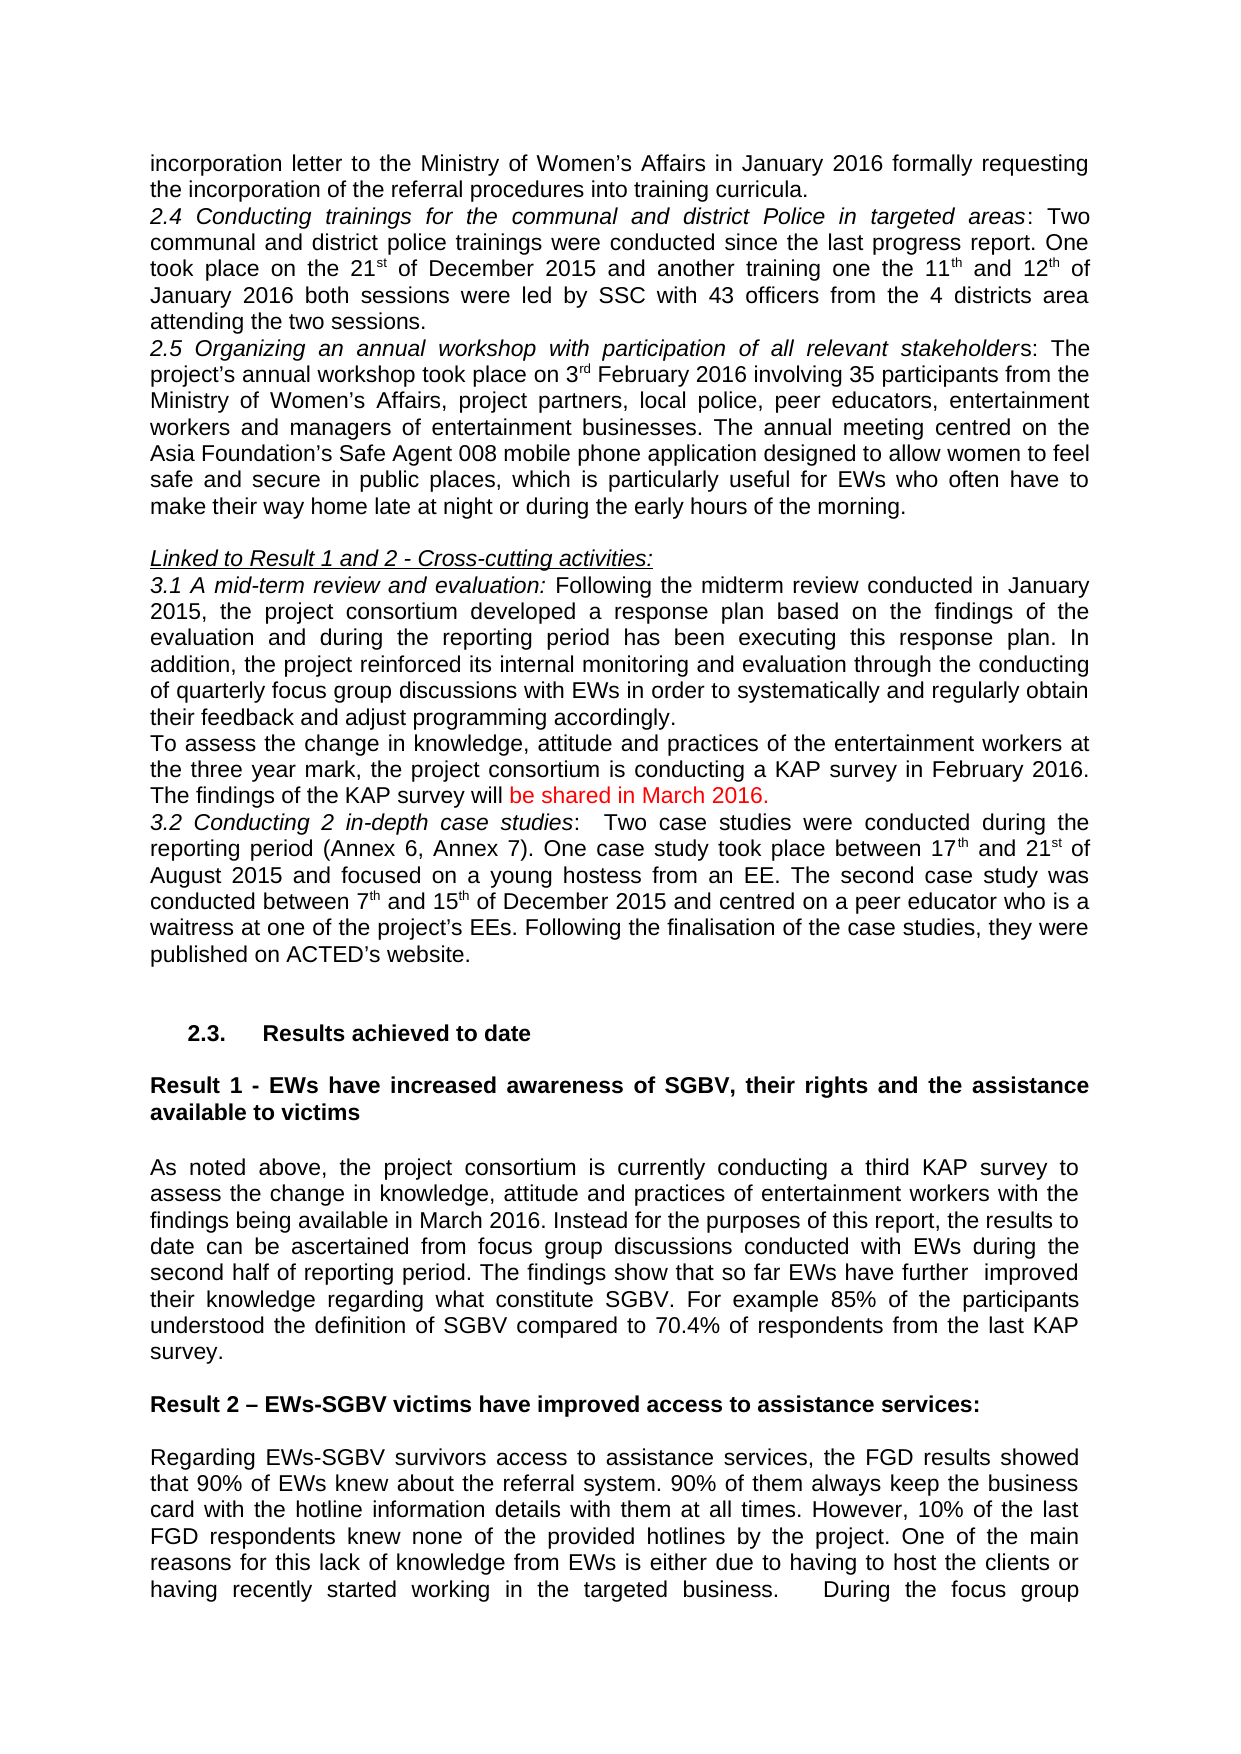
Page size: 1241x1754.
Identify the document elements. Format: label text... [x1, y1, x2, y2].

list Results achieved to date [187, 1020, 1120, 1046]
text 3.1 A mid-term review and evaluation: Following the midterm review conducted in January 2015, the project consortium developed a response plan based on the findings of the evaluation and during the reporting period has been executing this response plan. In addition, the project reinforced its internal monitoring and evaluation through the conducting of quarterly focus group discussions with EWs in order to systematically and regularly obtain their feedback and adjust programming accordingly. [150, 572, 1090, 730]
text Result 1 - EWs have increased awareness of SGBV, their rights and the assistance available to victims [150, 1072, 1090, 1125]
text To assess the change in knowledge, attitude and practices of the entertainment workers at the three year mark, the project consortium is conducting a KAP survey in February 2016. The findings of the KAP survey will be shared in March 2016. [150, 730, 1090, 809]
text 3.2 Conducting 2 in-depth case studies: Two case studies were conducted during the reporting period (Annex 6, Annex 7). One case study took place between 17th and 21st of August 2015 and focused on a young hostess from an EE. The second case study was conducted between 7th and 15th of December 2015 and centred on a peer educator who is a waitress at one of the project’s EEs. Following the finalisation of the case studies, they were published on ACTED’s website. [150, 809, 1090, 967]
text 2.5 Organizing an annual workshop with participation of all relevant stakeholders: The project’s annual workshop took place on 3rd February 2016 involving 35 participants from the Ministry of Women’s Affairs, project partners, local police, peer educators, entertainment workers and managers of entertainment businesses. The annual meeting centred on the Asia Foundation’s Safe Agent 008 mobile phone application designed to allow women to feel safe and secure in public places, which is particularly useful for EWs who often have to make their way home late at night or during the early hours of the morning. [150, 334, 1090, 519]
text Result 2 – EWs-SGBV victims have improved access to assistance services: [150, 1391, 1090, 1417]
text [150, 150, 1090, 203]
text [150, 1444, 1080, 1602]
text As noted above, the project consortium is currently conducting a third KAP survey to assess the change in knowledge, attitude and practices of entertainment workers with the findings being available in March 2016. Instead for the purposes of this report, the results to date can be ascertained from focus group discussions conducted with EWs during the second half of reporting period. The findings show that so far EWs have further improved their knowledge regarding what constitute SGBV. For example 85% of the participants understood the definition of SGBV compared to 70.4% of respondents from the last KAP survey. [150, 1154, 1080, 1365]
text 2.4 Conducting trainings for the communal and district Police in targeted areas: Two communal and district police trainings were conducted since the last progress report. One took place on the 21st of December 2015 and another training one the 11th and 12th of January 2016 both sessions were led by SSC with 43 officers from the 4 districts area attending the two sessions. [150, 203, 1090, 334]
text Linked to Result 1 and 2 - Cross-cutting activities: [150, 545, 1090, 572]
